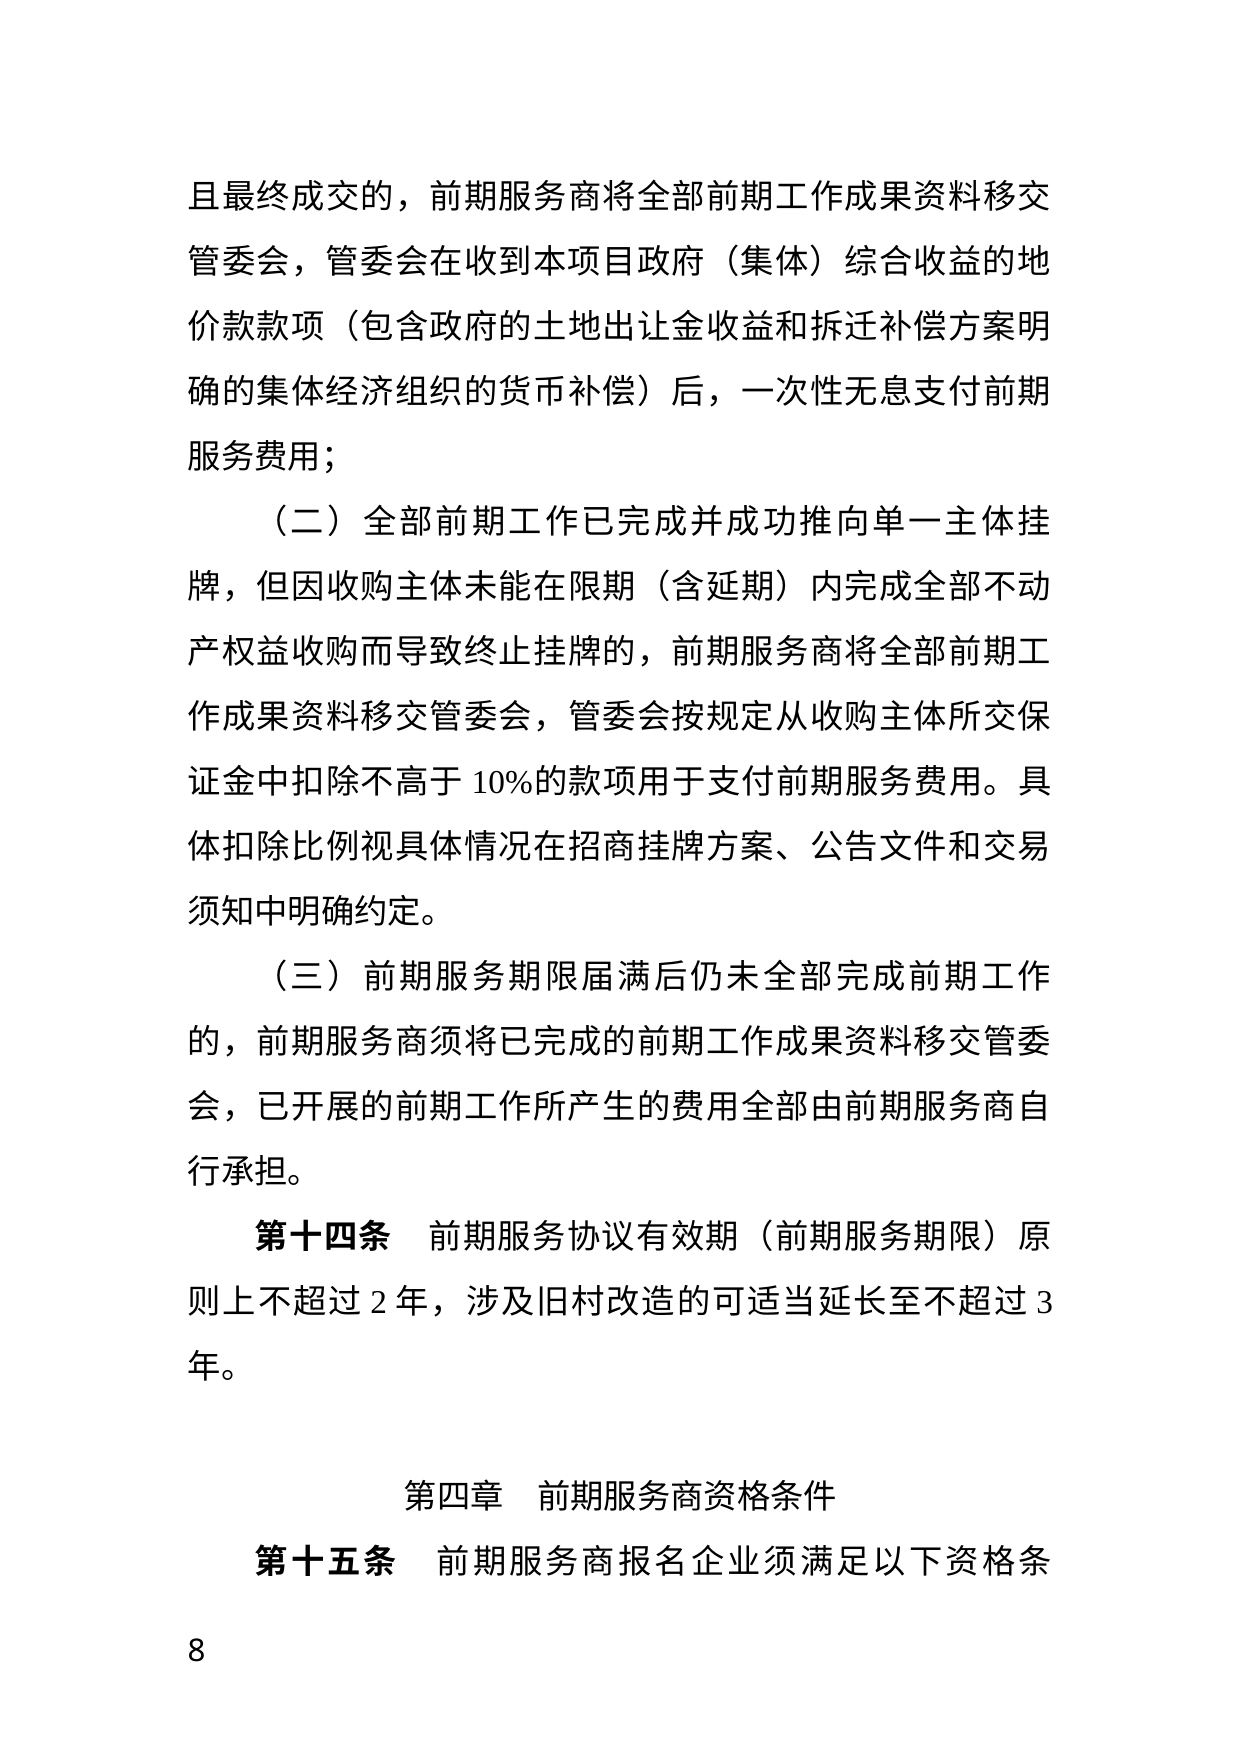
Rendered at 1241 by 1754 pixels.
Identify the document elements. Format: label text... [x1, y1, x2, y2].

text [187, 162, 1053, 487]
text 第四章 前期服务商资格条件 [187, 1462, 1053, 1527]
text （三）前期服务期限届满后仍未全部完成前期工作的，前期服务商须将已完成的前期工作成果资料移交管委会，已开展的前期工作所产生的费用全部由前期服务商自行承担。 [187, 942, 1053, 1202]
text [187, 1527, 1053, 1592]
text 第十四条 前期服务协议有效期（前期服务期限）原则上不超过2年，涉及旧村改造的可适当延长至不超过3年。 [187, 1202, 1053, 1397]
text （二）全部前期工作已完成并成功推向单一主体挂牌，但因收购主体未能在限期（含延期）内完成全部不动产权益收购而导致终止挂牌的，前期服务商将全部前期工作成果资料移交管委会，管委会按规定从收购主体所交保证金中扣除不高于10%的款项用于支付前期服务费用。具体扣除比例视具体情况在招商挂牌方案、公告文件和交易须知中明确约定。 [187, 487, 1053, 942]
